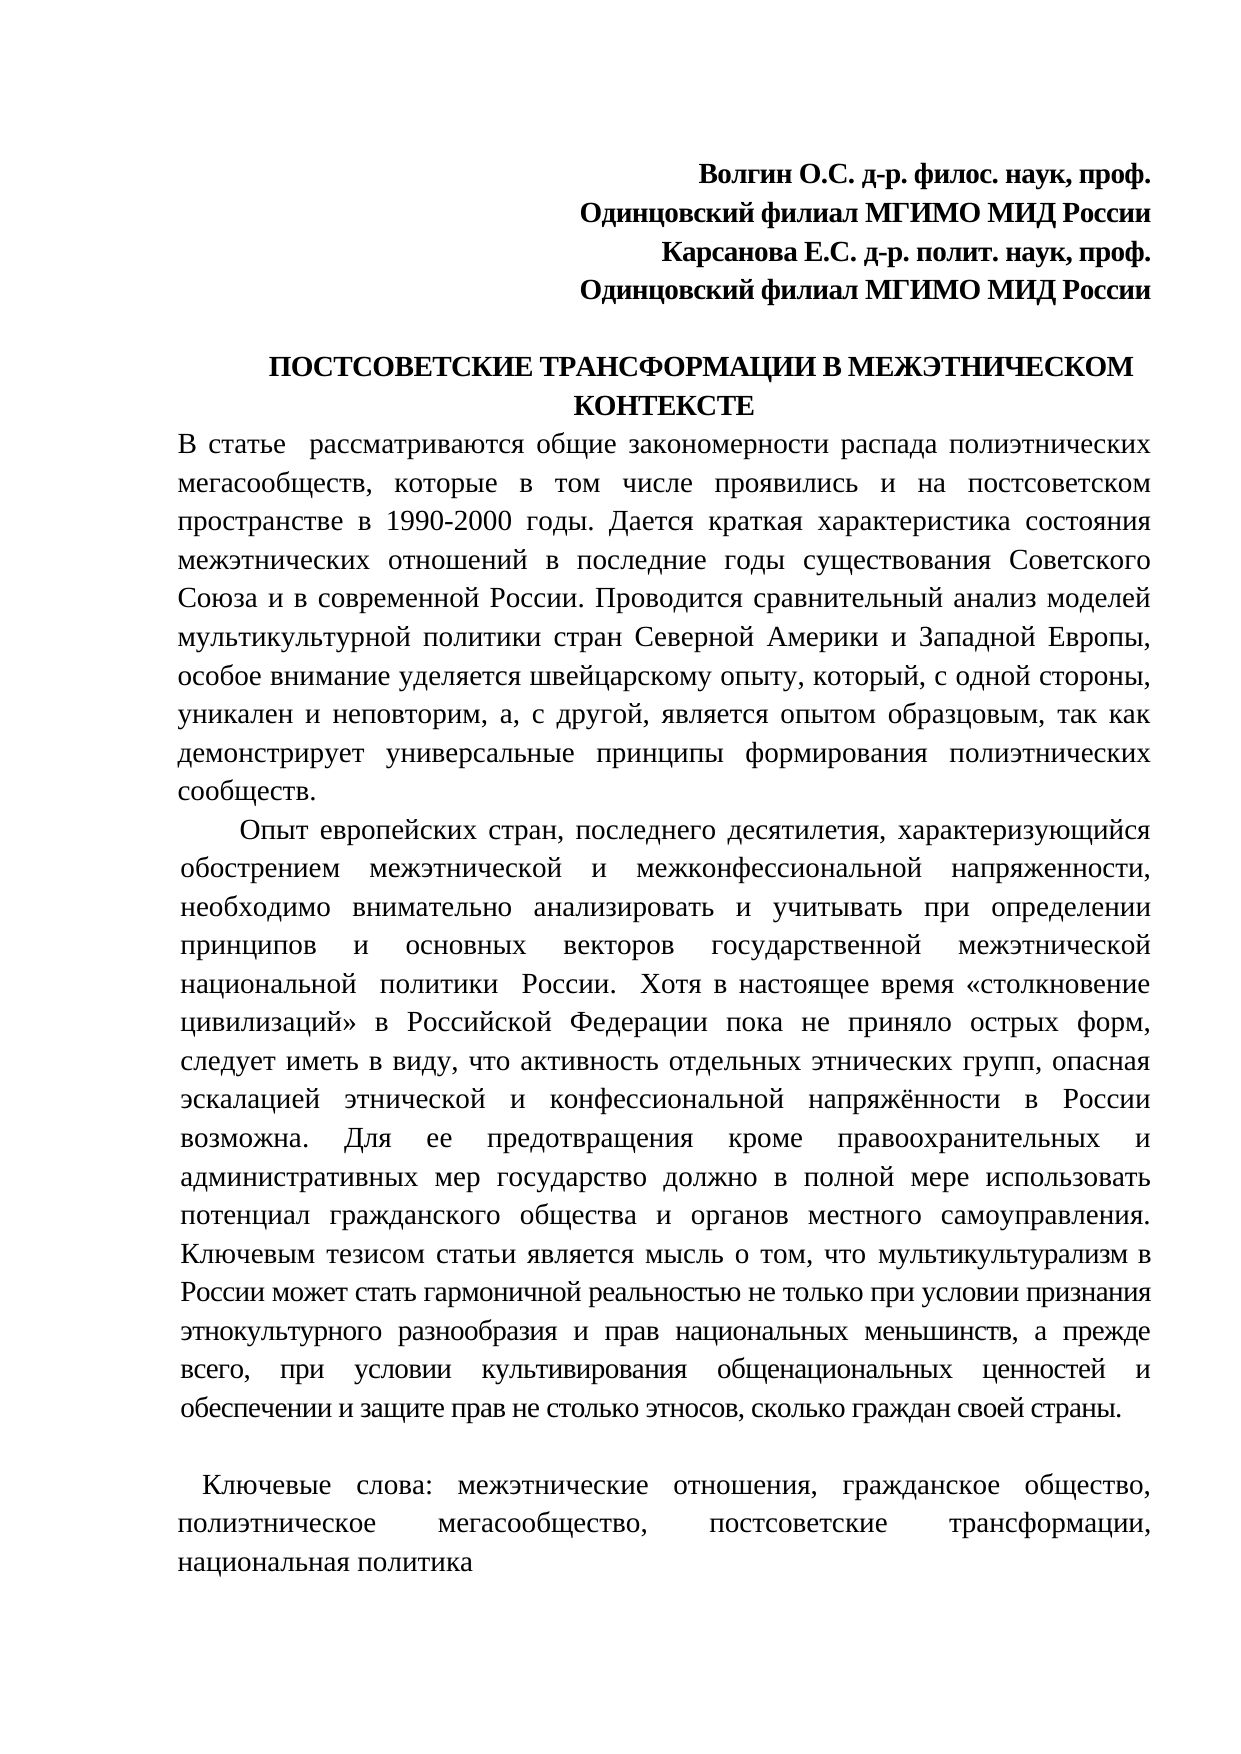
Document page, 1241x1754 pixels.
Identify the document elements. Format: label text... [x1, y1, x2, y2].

text Волгин О.С. д-р. филос. наук, проф. [177, 157, 1152, 190]
text Карсанова Е.С. д-р. полит. наук, проф. [177, 234, 1152, 267]
text В статье рассматриваются общие закономерности распада полиэтнических мегасообществ, которые в том числе проявились и на постсоветском пространстве в 1990-2000 годы. Дается краткая характеристика состояния межэтнических отношений в последние годы существования Советского Союза и в современной России. Проводится сравнительный анализ моделей мультикультурной политики стран Северной Америки и Западной Европы, особое внимание уделяется швейцарскому опыту, который, с одной стороны, уникален и неповторим, а, с другой, является опытом образцовым, так как демонстрирует универсальные принципы формирования полиэтнических сообществ. [177, 426, 1152, 807]
text Ключевые слова: межэтнические отношения, гражданское общество, полиэтническое мегасообщество, постсоветские трансформации, национальная политика [177, 1467, 1152, 1578]
text Опыт европейских стран, последнего десятилетия, характеризующийся обострением межэтнической и межконфессиональной напряженности, необходимо внимательно анализировать и учитывать при определении принципов и основных векторов государственной межэтнической национальной политики России. Хотя в настоящее время «столкновение цивилизаций» в Российской Федерации пока не приняло острых форм, следует иметь в виду, что активность отдельных этнических групп, опасная эскалацией этнической и конфессиональной напряжённости в России возможна. Для ее предотвращения кроме правоохранительных и административных мер государство должно в полной мере использовать потенциал гражданского общества и органов местного самоуправления. Ключевым тезисом статьи является мысль о том, что мультикультурализм в России может стать гармоничной реальностью не только при условии признания этнокультурного разнообразия и прав национальных меньшинств, а прежде всего, при условии культивирования общенациональных ценностей и обеспечении и защите прав не столько этносов, сколько граждан своей страны. [180, 812, 1152, 1423]
text Одинцовский филиал МГИМО МИД России [177, 195, 1152, 229]
text ПОСТСОВЕТСКИЕ ТРАНСФОРМАЦИИ В МЕЖЭТНИЧЕСКОМ КОНТЕКСТЕ [177, 349, 1152, 421]
text Одинцовский филиал МГИМО МИД России [177, 272, 1152, 306]
